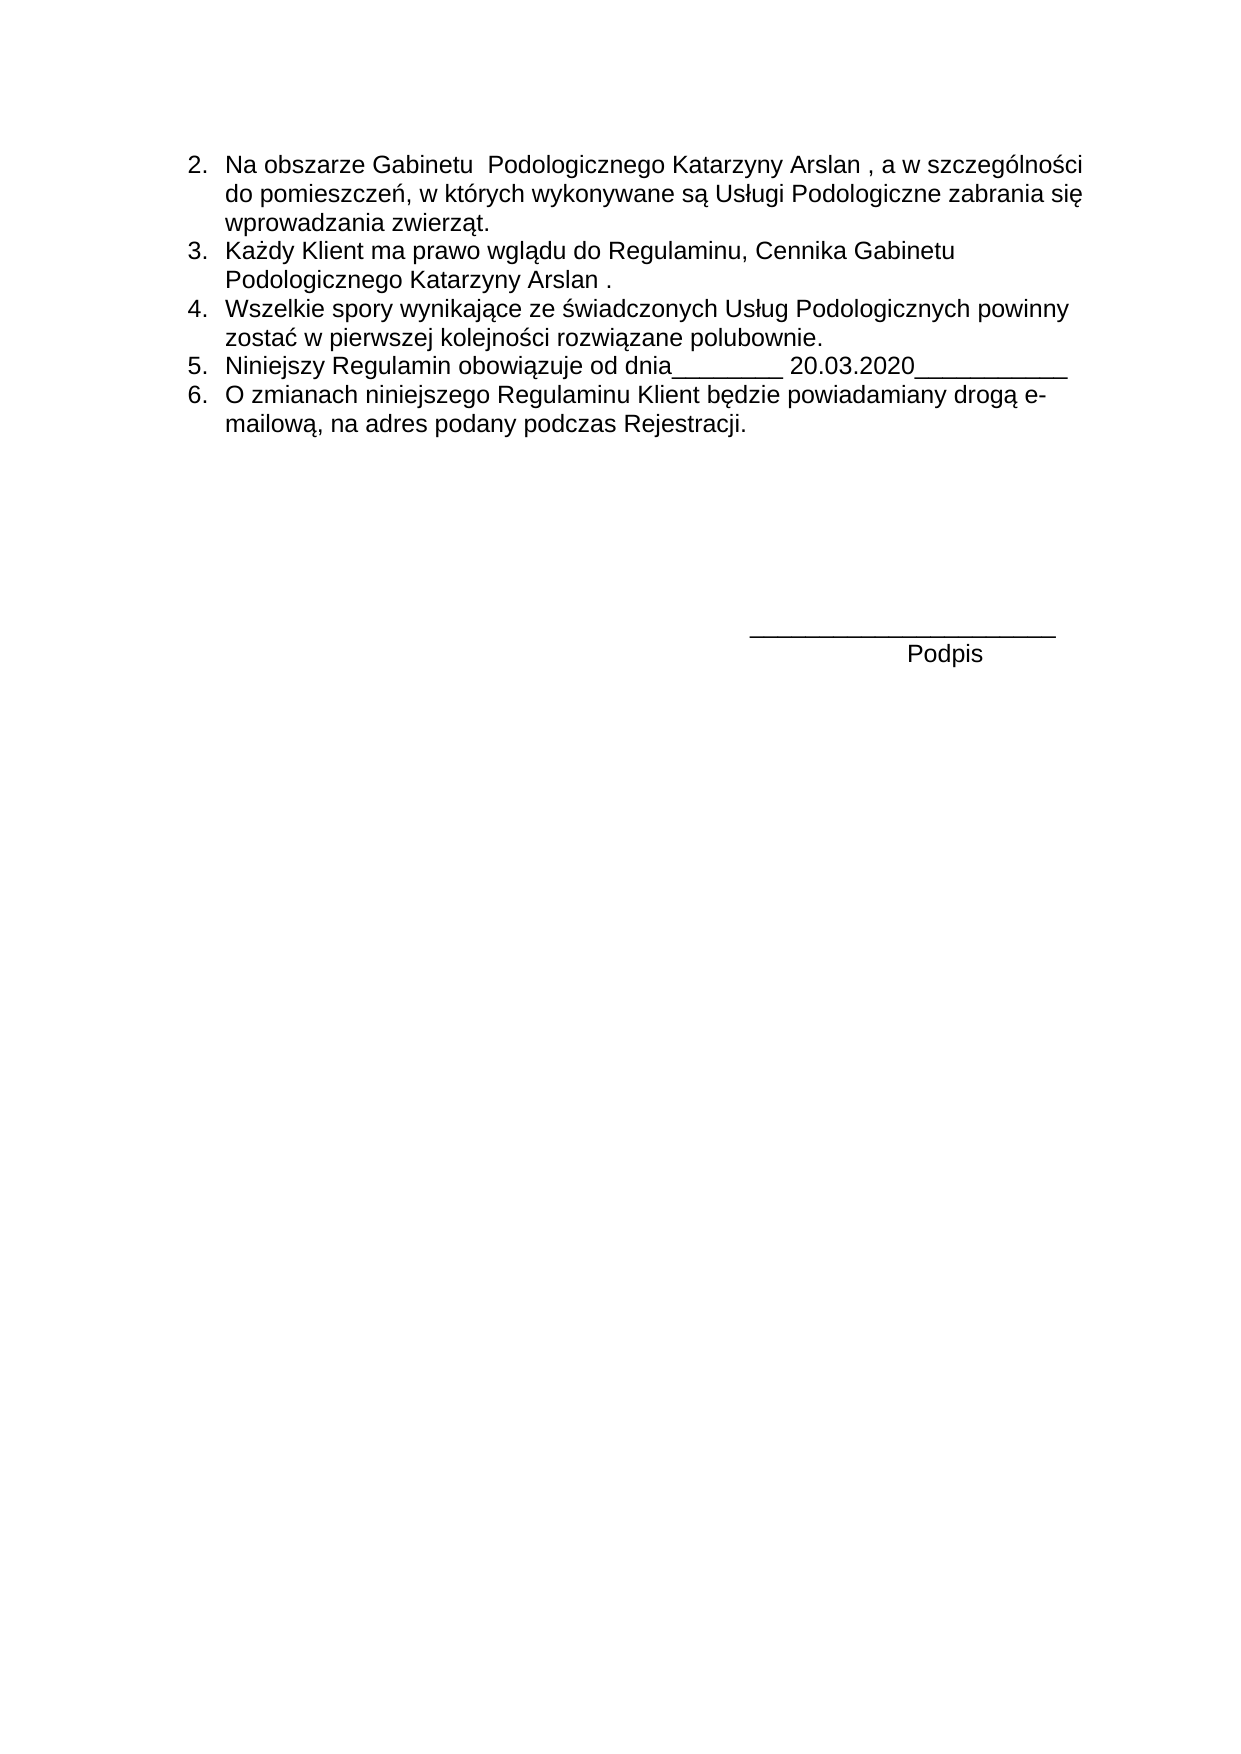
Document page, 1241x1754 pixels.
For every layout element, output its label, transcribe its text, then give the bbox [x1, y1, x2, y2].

list O zmianach niniejszego Regulaminu Klient będzie powiadamiany drogą e-mailową, na adres podany podczas Rejestracji. ______________________ Podpis [187, 380, 1090, 667]
list Wszelkie spory wynikające ze świadczonych Usług Podologicznych powinny zostać w pierwszej kolejności rozwiązane polubownie. [187, 294, 1090, 351]
list Na obszarze Gabinetu Podologicznego Katarzyny Arslan , a w szczególności do pomieszczeń, w których wykonywane są Usługi Podologiczne zabrania się wprowadzania zwierząt. [187, 150, 1090, 236]
list Niniejszy Regulamin obowiązuje od dnia________ 20.03.2020___________ [187, 351, 1090, 380]
list Każdy Klient ma prawo wglądu do Regulaminu, Cennika Gabinetu Podologicznego Katarzyny Arslan . [187, 236, 1090, 294]
